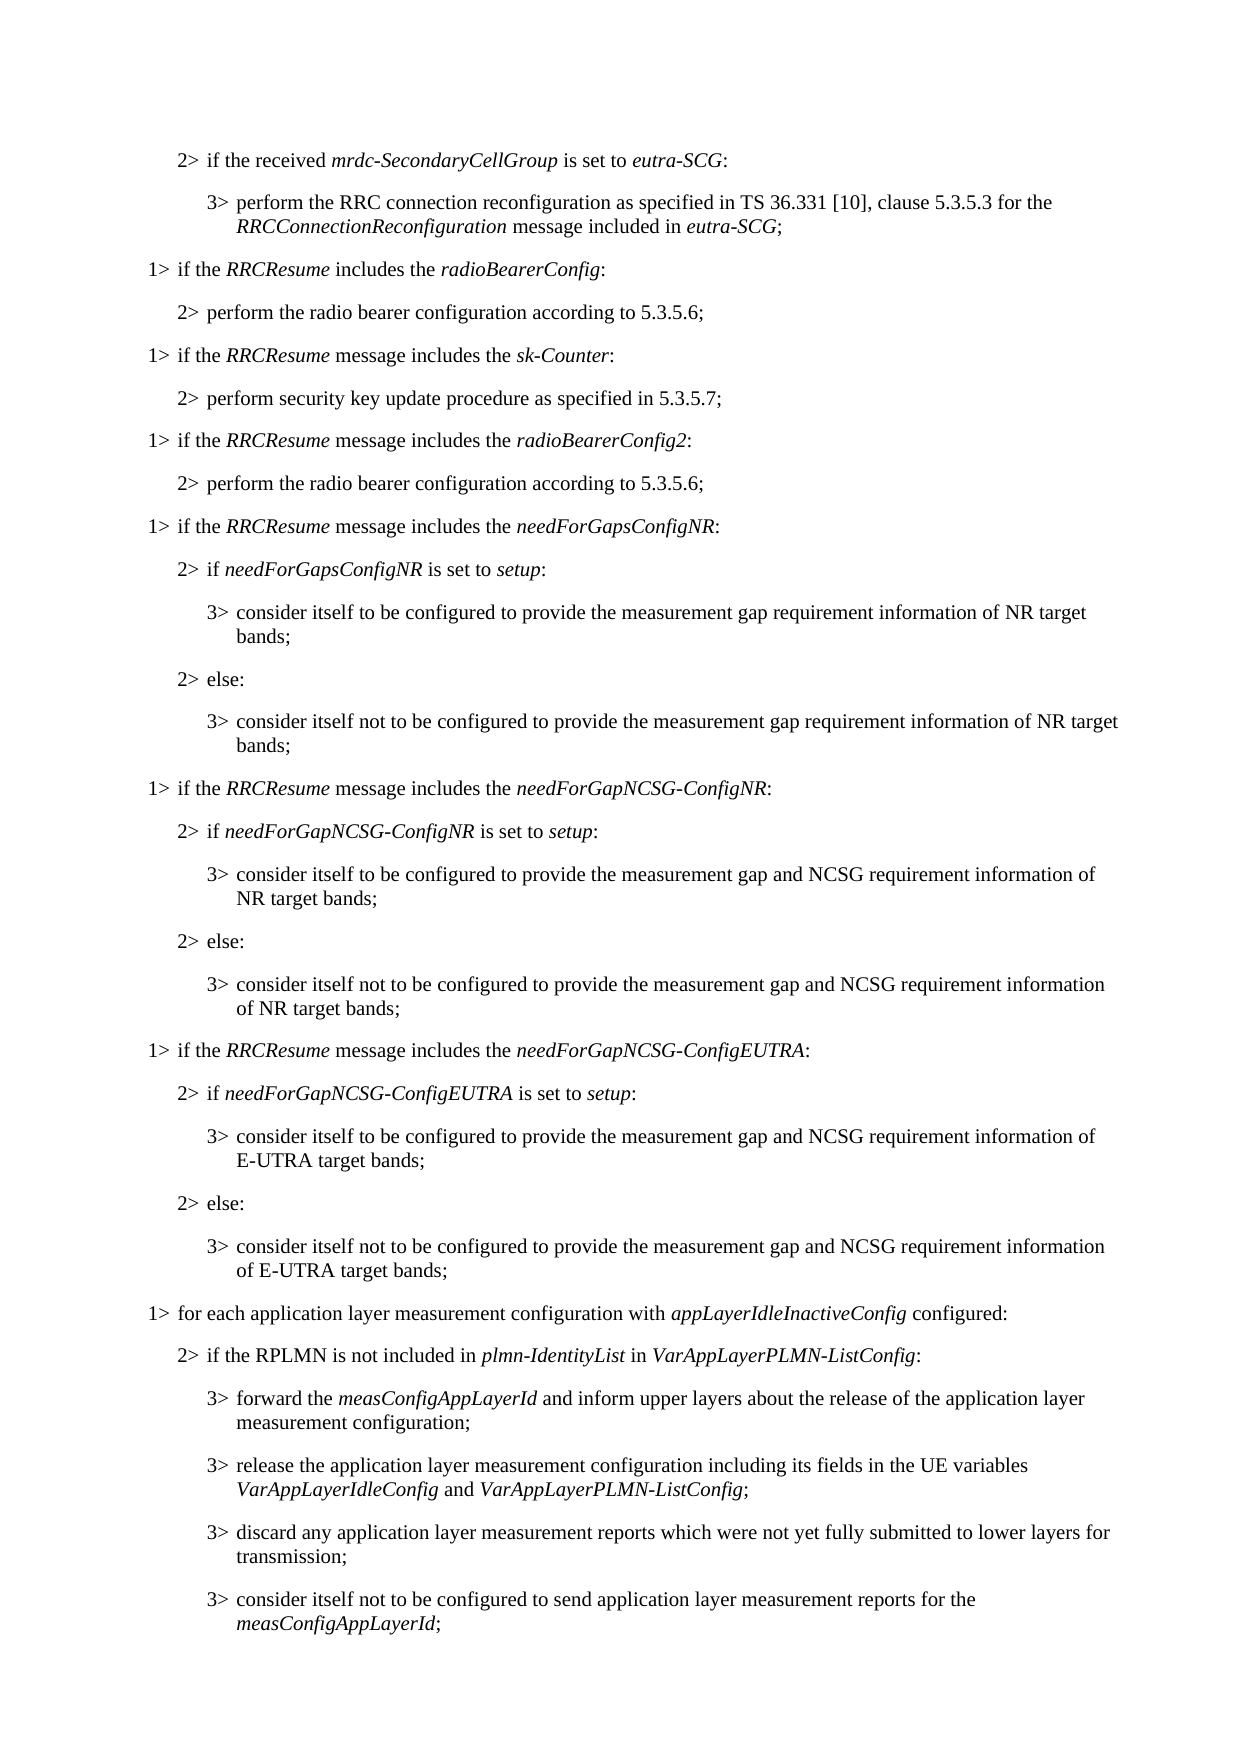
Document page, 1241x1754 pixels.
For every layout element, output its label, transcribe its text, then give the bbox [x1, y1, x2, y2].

text 2> else: [177, 1191, 1122, 1215]
text 1> if the RRCResume message includes the needForGapNCSG-ConfigNR: [148, 776, 1122, 800]
text 1> if the RRCResume includes the radioBearerConfig: [148, 257, 1122, 281]
text 3> consider itself not to be configured to send application layer measurement reports for the measConfigAppLayerId; [207, 1587, 1122, 1635]
text 3> release the application layer measurement configuration including its fields in the UE variables VarAppLayerIdleConfig and VarAppLayerPLMN-ListConfig; [207, 1453, 1122, 1501]
text 3> consider itself to be configured to provide the measurement gap and NCSG requirement information of NR target bands; [207, 862, 1122, 910]
text 3> consider itself not to be configured to provide the measurement gap requirement information of NR target bands; [207, 709, 1122, 757]
text 2> if needForGapNCSG-ConfigNR is set to setup: [177, 819, 1122, 843]
text 3> consider itself to be configured to provide the measurement gap requirement information of NR target bands; [207, 600, 1122, 648]
text 1> if the RRCResume message includes the radioBearerConfig2: [148, 428, 1122, 452]
text 2> else: [177, 667, 1122, 691]
text 3> discard any application layer measurement reports which were not yet fully submitted to lower layers for transmission; [207, 1520, 1122, 1568]
text 2> perform the radio bearer configuration according to 5.3.5.6; [177, 471, 1122, 495]
text 3> consider itself not to be configured to provide the measurement gap and NCSG requirement information of E-UTRA target bands; [207, 1234, 1122, 1282]
text 3> forward the measConfigAppLayerId and inform upper layers about the release of the application layer measurement configuration; [207, 1386, 1122, 1434]
text 1> if the RRCResume message includes the needForGapsConfigNR: [148, 514, 1122, 538]
text 2> if the RPLMN is not included in plmn-IdentityList in VarAppLayerPLMN-ListConfig: [177, 1343, 1122, 1367]
text 2> perform security key update procedure as specified in 5.3.5.7; [177, 386, 1122, 410]
text 2> if the received mrdc-SecondaryCellGroup is set to eutra-SCG: [177, 147, 1122, 172]
text 2> if needForGapsConfigNR is set to setup: [177, 557, 1122, 581]
text 1> if the RRCResume message includes the needForGapNCSG-ConfigEUTRA: [148, 1038, 1122, 1062]
text 1> if the RRCResume message includes the sk-Counter: [148, 343, 1122, 367]
text 2> else: [177, 929, 1122, 953]
text 3> perform the RRC connection reconfiguration as specified in TS 36.331 [10], clause 5.3.5.3 for the RRCConnectionReconfiguration message included in eutra-SCG; [207, 190, 1122, 238]
text 3> consider itself to be configured to provide the measurement gap and NCSG requirement information of E-UTRA target bands; [207, 1124, 1122, 1172]
text 2> if needForGapNCSG-ConfigEUTRA is set to setup: [177, 1081, 1122, 1105]
text 1> for each application layer measurement configuration with appLayerIdleInactiveConfig configured: [148, 1301, 1122, 1325]
text 2> perform the radio bearer configuration according to 5.3.5.6; [177, 300, 1122, 324]
text 3> consider itself not to be configured to provide the measurement gap and NCSG requirement information of NR target bands; [207, 972, 1122, 1020]
